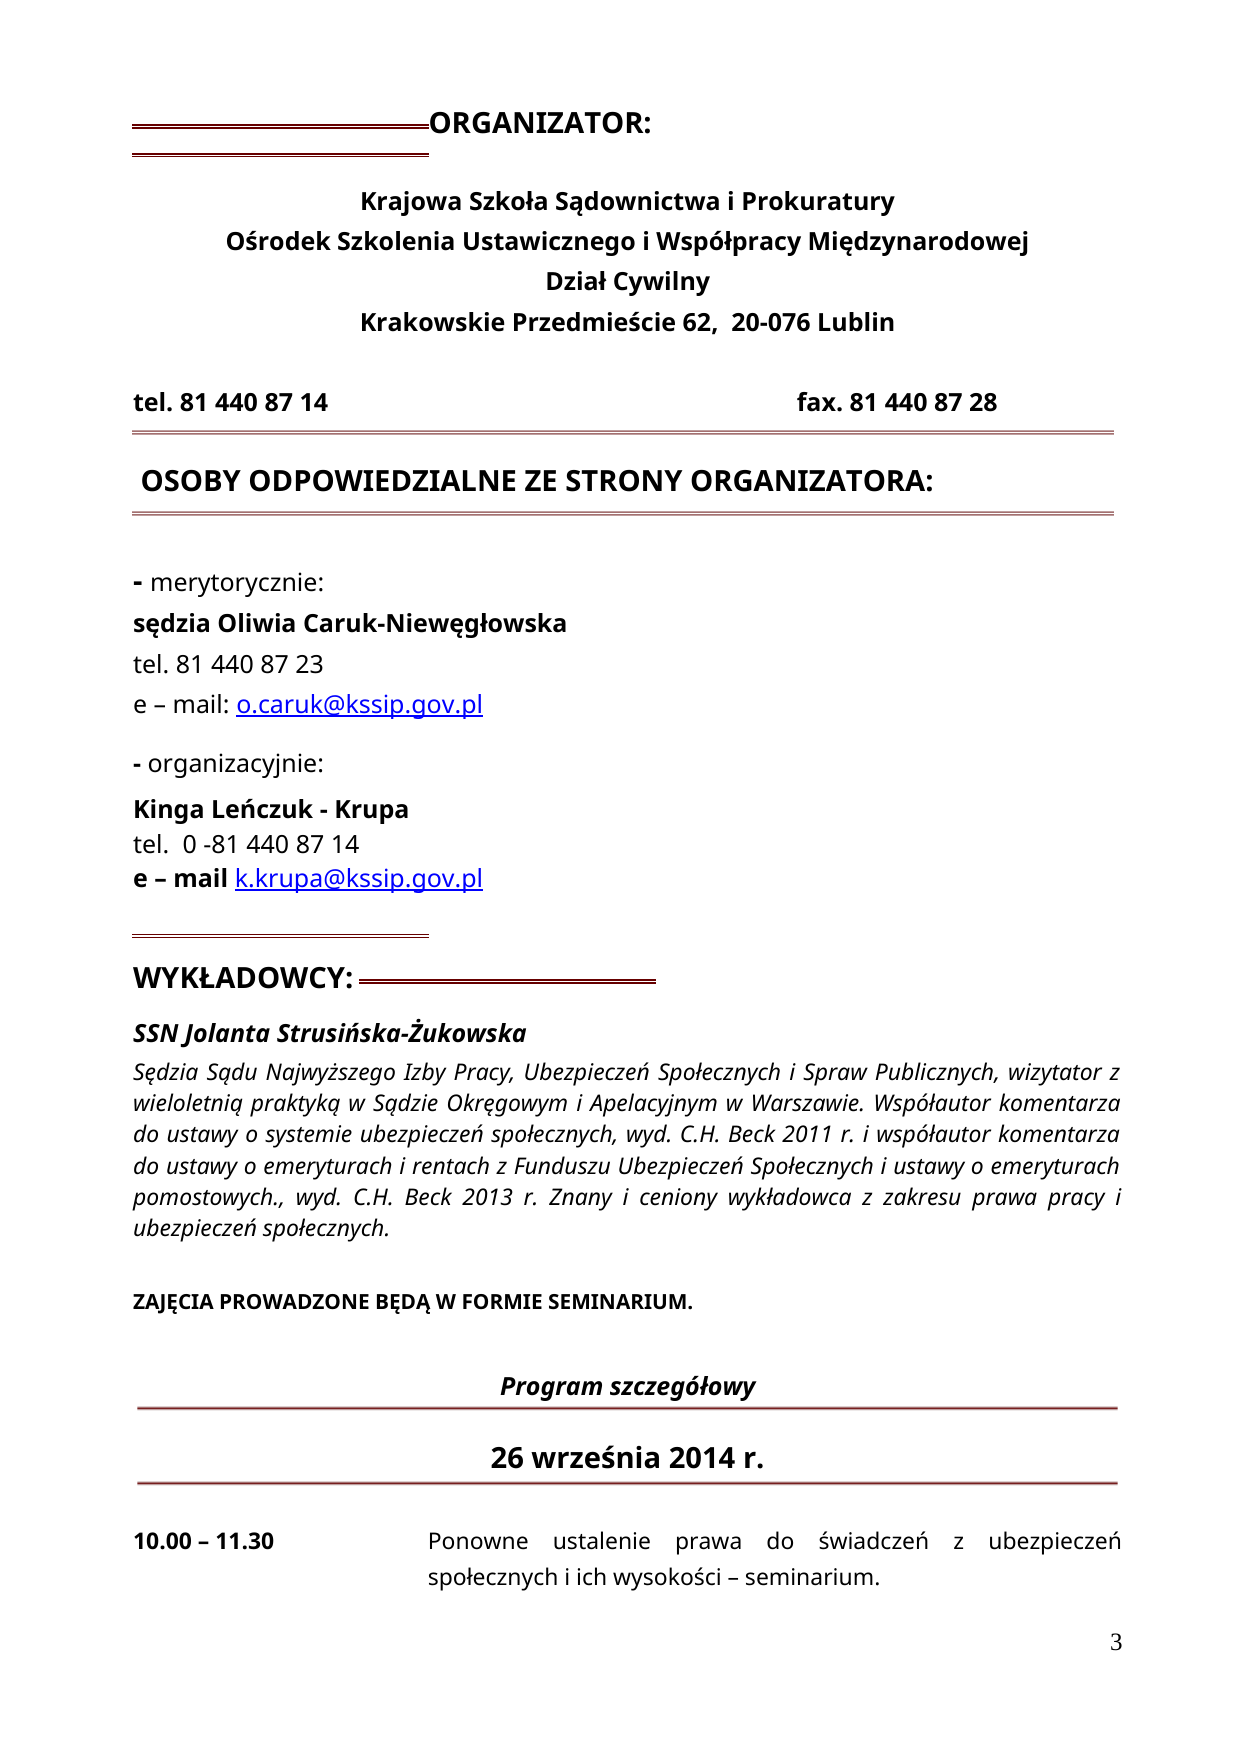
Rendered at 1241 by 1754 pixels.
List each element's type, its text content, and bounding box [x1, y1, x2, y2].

text Program szczegółowy [133, 1368, 1122, 1402]
text OSOBY ODPOWIEDZIALNE ZE STRONY ORGANIZATORA: [133, 460, 1122, 500]
text tel. 0 -81 440 87 14 [133, 826, 1122, 860]
picture [137, 1480, 1118, 1494]
picture [359, 973, 656, 989]
text Krajowa Szkoła Sądownictwa i Prokuratury [133, 183, 1122, 217]
text SSN Jolanta Strusińska-Żukowska [133, 1016, 1122, 1050]
text tel. 81 440 87 14 fax. 81 440 87 28 [133, 385, 1122, 419]
picture [132, 928, 429, 943]
text Krakowskie Przedmieście 62, 20-076 Lublin [133, 304, 1122, 338]
text ZAJĘCIA PROWADZONE BĘDĄ W FORMIE SEMINARIUM. [133, 1287, 1122, 1316]
picture [137, 1405, 1118, 1419]
picture [132, 148, 429, 162]
text Ośrodek Szkolenia Ustawicznego i Współpracy Międzynarodowej [133, 224, 1122, 258]
picture [132, 425, 1114, 439]
picture [132, 118, 429, 134]
text - organizacyjnie: [133, 746, 1122, 780]
text Dział Cywilny [133, 264, 1122, 298]
picture [132, 506, 1114, 520]
text sędzia Oliwia Caruk-Niewęgłowska [133, 606, 1122, 640]
text e – mail: o.caruk@kssip.gov.pl [133, 687, 1122, 721]
text - merytorycznie: [133, 560, 1122, 600]
text Sędzia Sądu Najwyższego Izby Pracy, Ubezpieczeń Społecznych i Spraw Publicznych, wizytator z wieloletnią praktyką w Sądzie Okręgowym i Apelacyjnym w Warszawie. Współautor komentarza do ustawy o systemie ubezpieczeń społecznych, wyd. C.H. Beck 2011 r. i współautor komentarza do ustawy o emeryturach i rentach z Funduszu Ubezpieczeń Społecznych i ustawy o emeryturach pomostowych., wyd. C.H. Beck 2013 r. Znany i ceniony wykładowca z zakresu prawa pracy i ubezpieczeń społecznych. [133, 1056, 1122, 1243]
text tel. 81 440 87 23 [133, 646, 1122, 680]
text WYKŁADOWCY: [133, 957, 1122, 997]
text 26 września 2014 r. [133, 1437, 1122, 1477]
text Kinga Leńczuk - Krupa [133, 792, 1122, 826]
text 10.00 – 11.30 Ponowne ustalenie prawa do świadczeń z ubezpieczeń społecznych i ich wysokości – seminarium. [133, 1525, 1122, 1592]
text e – mail k.krupa@kssip.gov.pl [133, 860, 1122, 894]
